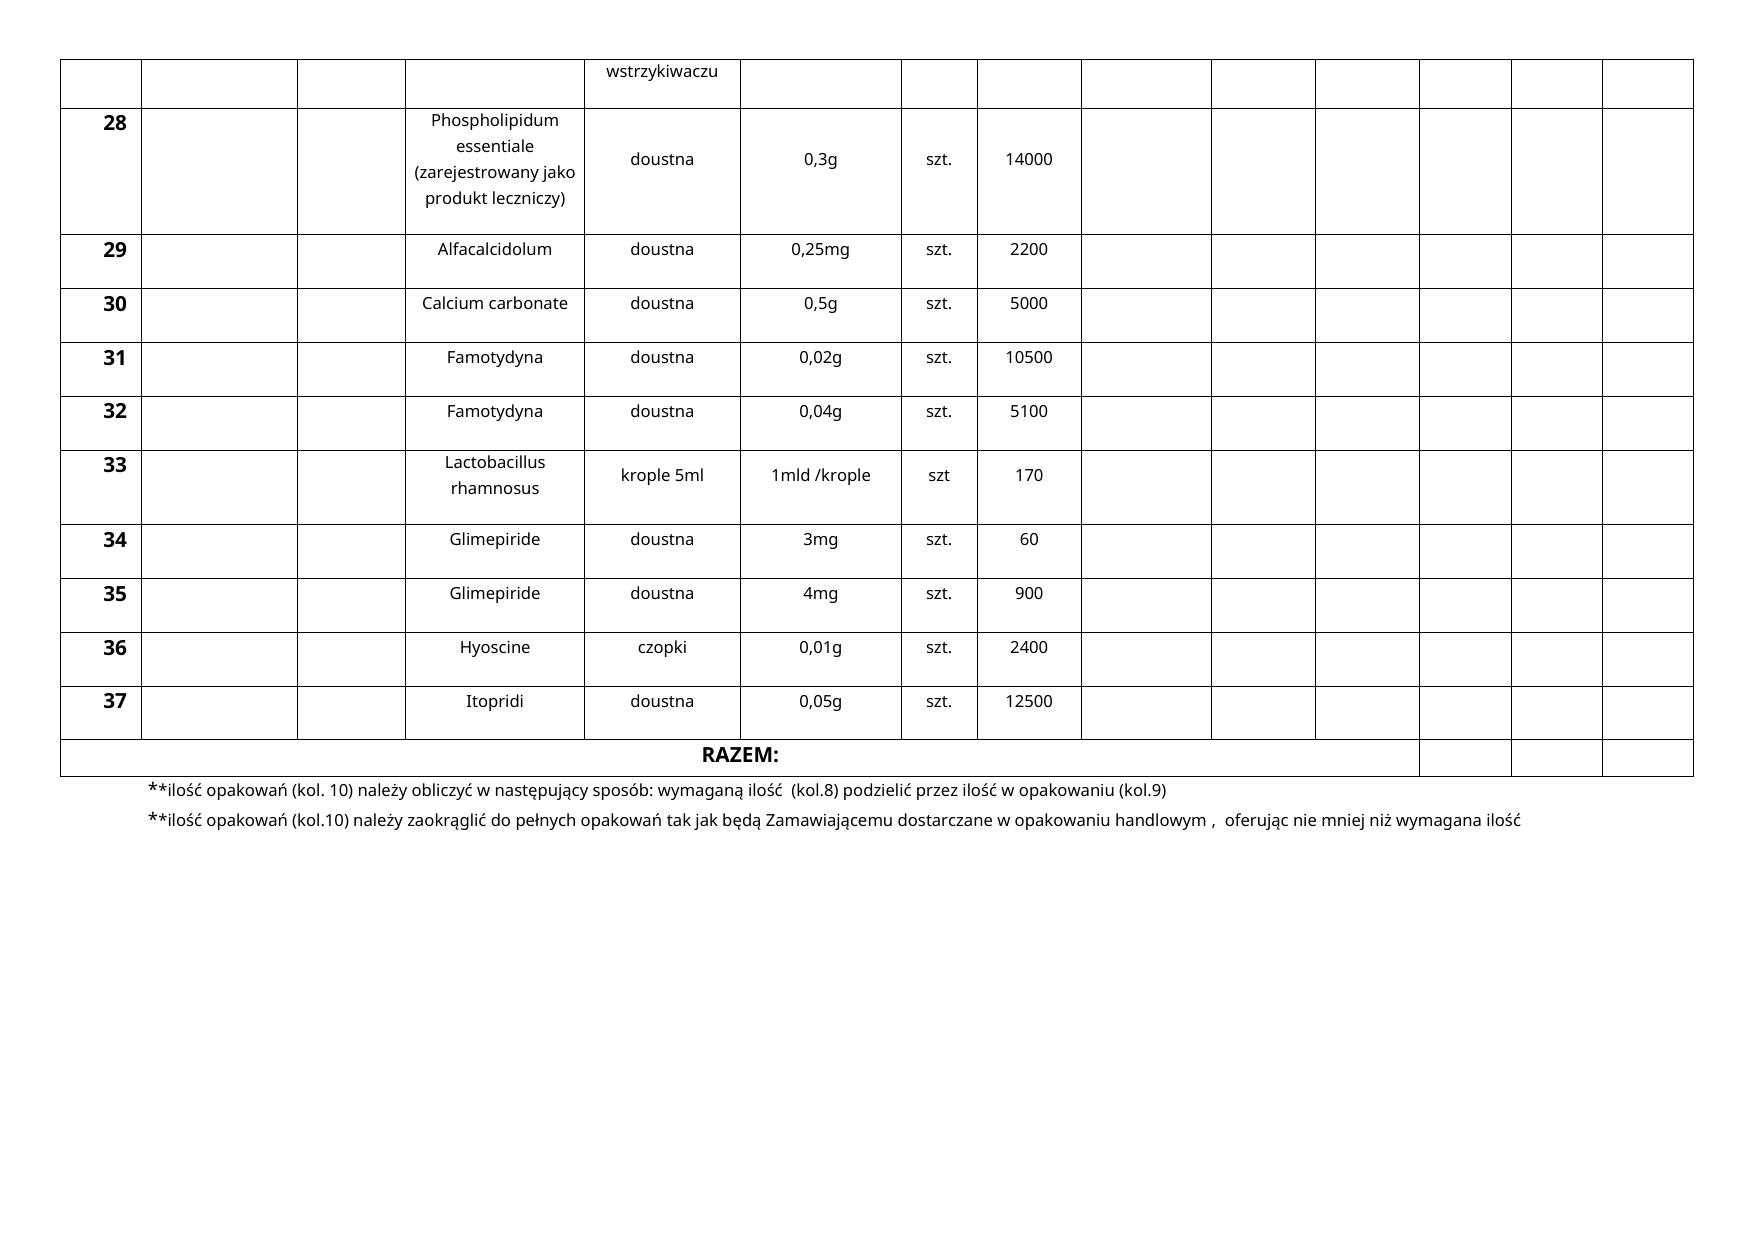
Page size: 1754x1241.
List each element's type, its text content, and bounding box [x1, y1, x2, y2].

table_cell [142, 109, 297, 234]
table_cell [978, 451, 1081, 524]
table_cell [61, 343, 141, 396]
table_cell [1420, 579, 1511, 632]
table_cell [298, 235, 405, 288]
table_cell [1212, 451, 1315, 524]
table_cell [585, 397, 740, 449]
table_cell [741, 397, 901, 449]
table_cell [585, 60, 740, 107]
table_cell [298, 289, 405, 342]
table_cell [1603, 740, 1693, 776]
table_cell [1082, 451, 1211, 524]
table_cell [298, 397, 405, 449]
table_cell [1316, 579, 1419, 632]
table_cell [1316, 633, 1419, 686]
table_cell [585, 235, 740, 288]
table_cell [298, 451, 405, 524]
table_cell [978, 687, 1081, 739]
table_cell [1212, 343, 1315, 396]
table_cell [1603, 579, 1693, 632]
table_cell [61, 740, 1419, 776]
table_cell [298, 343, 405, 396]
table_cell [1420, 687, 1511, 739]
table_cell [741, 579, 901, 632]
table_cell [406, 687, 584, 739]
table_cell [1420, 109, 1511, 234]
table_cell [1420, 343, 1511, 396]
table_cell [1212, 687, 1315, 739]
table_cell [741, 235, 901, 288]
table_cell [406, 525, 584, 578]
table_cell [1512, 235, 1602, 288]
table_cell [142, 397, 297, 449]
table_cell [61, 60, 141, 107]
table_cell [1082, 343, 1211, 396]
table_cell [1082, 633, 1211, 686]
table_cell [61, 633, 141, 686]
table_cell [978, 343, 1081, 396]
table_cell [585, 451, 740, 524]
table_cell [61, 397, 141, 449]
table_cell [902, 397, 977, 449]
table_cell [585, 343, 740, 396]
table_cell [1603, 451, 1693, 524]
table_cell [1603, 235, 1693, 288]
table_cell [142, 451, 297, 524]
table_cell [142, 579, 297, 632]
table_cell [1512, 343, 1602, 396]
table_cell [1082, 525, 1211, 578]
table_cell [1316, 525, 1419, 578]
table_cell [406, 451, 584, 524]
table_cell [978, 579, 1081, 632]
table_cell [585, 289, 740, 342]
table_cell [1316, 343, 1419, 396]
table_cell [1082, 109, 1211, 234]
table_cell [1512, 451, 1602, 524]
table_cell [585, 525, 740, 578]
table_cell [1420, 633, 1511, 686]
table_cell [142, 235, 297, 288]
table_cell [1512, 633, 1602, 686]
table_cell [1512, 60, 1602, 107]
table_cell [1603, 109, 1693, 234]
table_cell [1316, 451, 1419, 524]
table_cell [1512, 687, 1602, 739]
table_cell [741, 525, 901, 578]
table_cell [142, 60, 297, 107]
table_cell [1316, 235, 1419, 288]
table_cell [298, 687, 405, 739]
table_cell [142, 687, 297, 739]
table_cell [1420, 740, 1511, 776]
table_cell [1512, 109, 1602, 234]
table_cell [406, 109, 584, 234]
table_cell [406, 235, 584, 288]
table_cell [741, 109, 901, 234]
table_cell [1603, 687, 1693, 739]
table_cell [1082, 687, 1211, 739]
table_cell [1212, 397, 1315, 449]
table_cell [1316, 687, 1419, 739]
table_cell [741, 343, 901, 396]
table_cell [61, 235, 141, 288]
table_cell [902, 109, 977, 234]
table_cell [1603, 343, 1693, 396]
text **ilość opakowań (kol. 10) należy obliczyć w następujący sposób: wymaganą ilość (kol.8) podzielić przez ilość w opakowaniu (kol.9) **ilość opakowań (kol.10) należy zaokrąglić do pełnych opakowań tak jak będą Zamawiającemu dostarczane w opakowaniu handlowym , oferując nie mniej niż wymagana ilość [148, 777, 1606, 832]
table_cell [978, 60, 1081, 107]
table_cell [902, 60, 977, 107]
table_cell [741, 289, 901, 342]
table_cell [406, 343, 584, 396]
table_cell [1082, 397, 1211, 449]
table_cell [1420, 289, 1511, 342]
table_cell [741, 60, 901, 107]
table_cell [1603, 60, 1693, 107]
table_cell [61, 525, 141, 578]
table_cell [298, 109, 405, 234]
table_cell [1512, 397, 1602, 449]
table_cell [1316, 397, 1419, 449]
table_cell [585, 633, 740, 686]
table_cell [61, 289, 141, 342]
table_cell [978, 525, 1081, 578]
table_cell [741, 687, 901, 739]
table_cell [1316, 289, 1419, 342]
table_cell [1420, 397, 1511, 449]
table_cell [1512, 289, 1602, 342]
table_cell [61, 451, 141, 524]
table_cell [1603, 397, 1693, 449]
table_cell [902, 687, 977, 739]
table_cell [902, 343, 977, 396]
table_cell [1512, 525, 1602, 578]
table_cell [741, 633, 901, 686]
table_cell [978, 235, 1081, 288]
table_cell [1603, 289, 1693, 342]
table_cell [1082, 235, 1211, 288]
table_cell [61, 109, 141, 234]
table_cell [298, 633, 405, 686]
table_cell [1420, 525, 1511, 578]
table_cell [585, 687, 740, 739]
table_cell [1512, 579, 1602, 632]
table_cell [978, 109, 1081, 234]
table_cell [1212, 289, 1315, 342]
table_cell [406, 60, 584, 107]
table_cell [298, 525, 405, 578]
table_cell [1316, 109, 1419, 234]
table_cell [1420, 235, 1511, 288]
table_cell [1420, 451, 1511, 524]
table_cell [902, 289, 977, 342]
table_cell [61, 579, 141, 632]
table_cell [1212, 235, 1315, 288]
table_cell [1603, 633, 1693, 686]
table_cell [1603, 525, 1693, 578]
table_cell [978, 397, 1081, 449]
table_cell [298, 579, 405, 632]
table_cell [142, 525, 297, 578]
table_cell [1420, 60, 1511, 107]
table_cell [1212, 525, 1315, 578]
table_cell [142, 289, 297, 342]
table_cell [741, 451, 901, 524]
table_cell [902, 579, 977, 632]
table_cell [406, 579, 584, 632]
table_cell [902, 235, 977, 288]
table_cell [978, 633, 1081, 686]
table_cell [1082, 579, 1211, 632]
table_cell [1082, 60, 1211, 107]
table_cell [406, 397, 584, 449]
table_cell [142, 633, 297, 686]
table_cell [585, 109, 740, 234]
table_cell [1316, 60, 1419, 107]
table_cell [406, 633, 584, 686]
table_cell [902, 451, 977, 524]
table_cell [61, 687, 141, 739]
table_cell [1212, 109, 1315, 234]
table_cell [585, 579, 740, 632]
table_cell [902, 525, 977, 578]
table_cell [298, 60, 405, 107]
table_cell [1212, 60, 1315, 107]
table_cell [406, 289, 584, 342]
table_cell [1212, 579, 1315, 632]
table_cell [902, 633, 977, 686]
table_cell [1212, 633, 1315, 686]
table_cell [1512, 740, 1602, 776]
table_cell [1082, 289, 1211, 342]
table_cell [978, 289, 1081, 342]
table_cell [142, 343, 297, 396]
